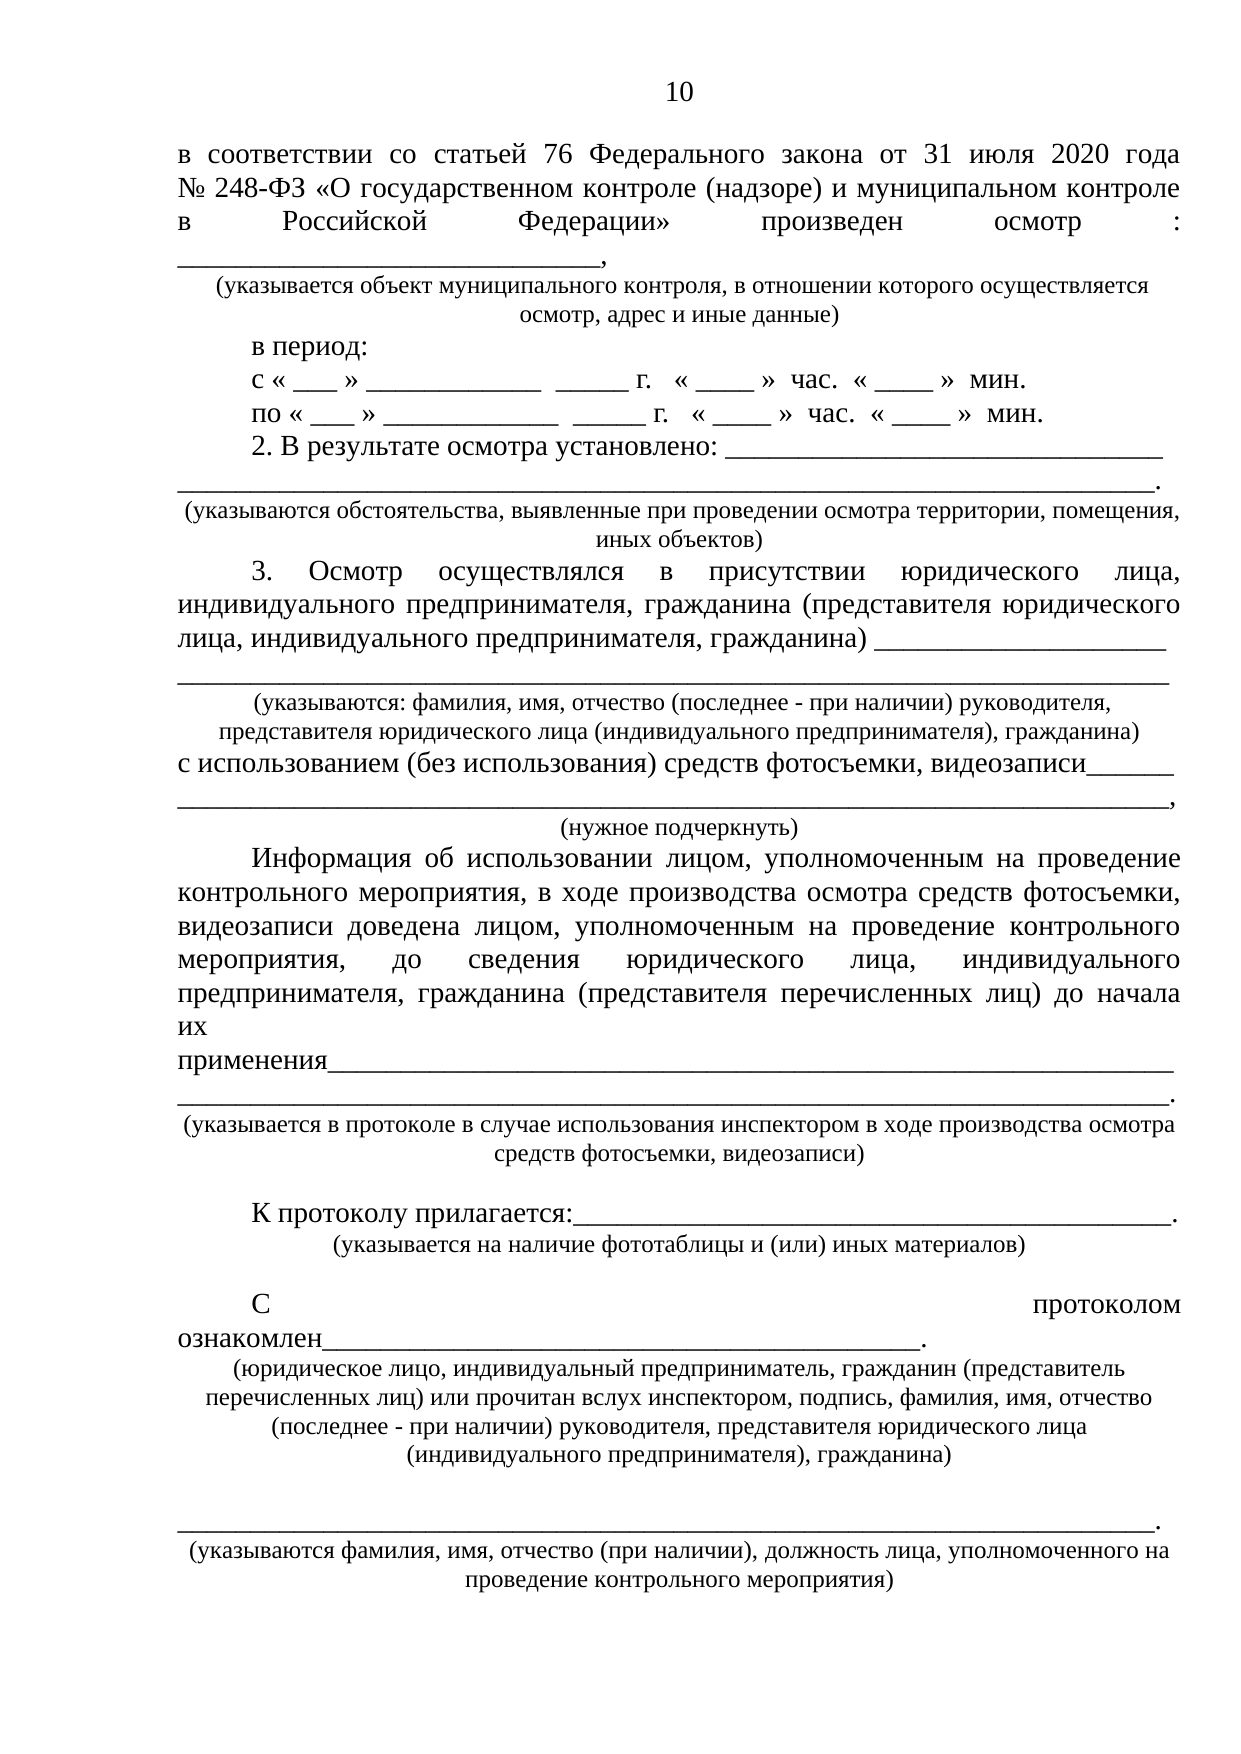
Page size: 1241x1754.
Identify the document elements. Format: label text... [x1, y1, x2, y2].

text ____________________________________________________________________. [177, 1075, 1181, 1109]
text (указывается на наличие фототаблицы и (или) иных материалов) [177, 1229, 1181, 1257]
text в период: [177, 328, 1181, 361]
text ___________________________________________________________________. [177, 462, 1181, 496]
text ___________________________________________________________________. [177, 1502, 1181, 1535]
text (указываются обстоятельства, выявленные при проведении осмотра территории, помещения, иных объектов) [177, 496, 1181, 553]
list по « ___ » ____________ _____ г. « ____ » час. « ____ » мин. [177, 395, 1181, 428]
text с использованием (без использования) средств фотосъемки, видеозаписи______ [177, 745, 1181, 778]
text (указывается в протоколе в случае использования инспектором в ходе производства осмотра средств фотосъемки, видеозаписи) [177, 1109, 1181, 1166]
text (указываются фамилия, имя, отчество (при наличии), должность лица, уполномоченного на проведение контрольного мероприятия) [177, 1535, 1181, 1593]
text 2. В результате осмотра установлено: ______________________________ [177, 428, 1181, 462]
text (юридическое лицо, индивидуальный предприниматель, гражданин (представитель перечисленных лиц) или прочитан вслух инспектором, подпись, фамилия, имя, отчество (последнее - при наличии) руководителя, представителя юридического лица (индивидуального предпринимателя), гражданина) [177, 1353, 1181, 1468]
text (указываются: фамилия, имя, отчество (последнее - при наличии) руководителя, представителя юридического лица (индивидуального предпринимателя), гражданина) [177, 687, 1181, 745]
text Информация об использовании лицом, уполномоченным на проведение контрольного мероприятия, в ходе производства осмотра средств фотосъемки, видеозаписи доведена лицом, уполномоченным на проведение контрольного мероприятия, до сведения юридического лица, индивидуального предпринимателя, гражданина (представителя перечисленных лиц) до начала их применения__________________________________________________________ [177, 841, 1181, 1075]
list с « ___ » ____________ _____ г. « ____ » час. « ____ » мин. [177, 361, 1181, 395]
text (указывается объект муниципального контроля, в отношении которого осуществляется осмотр, адрес и иные данные) [177, 270, 1181, 328]
text 3. Осмотр осуществлялся в присутствии юридического лица, индивидуального предпринимателя, гражданина (представителя юридического лица, индивидуального предпринимателя, гражданина) ____________________ [177, 553, 1181, 654]
text (нужное подчеркнуть) [177, 812, 1181, 841]
text ____________________________________________________________________ [177, 654, 1181, 687]
text в соответствии со статьей 76 Федерального закона от 31 июля 2020 года № 248-ФЗ «О государственном контроле (надзоре) и муниципальном контроле в Российской Федерации» произведен осмотр : _____________________________, [177, 136, 1181, 270]
text С протоколом ознакомлен_________________________________________. [177, 1286, 1181, 1353]
text ____________________________________________________________________, [177, 778, 1181, 812]
text К протоколу прилагается:_________________________________________. [177, 1195, 1181, 1229]
